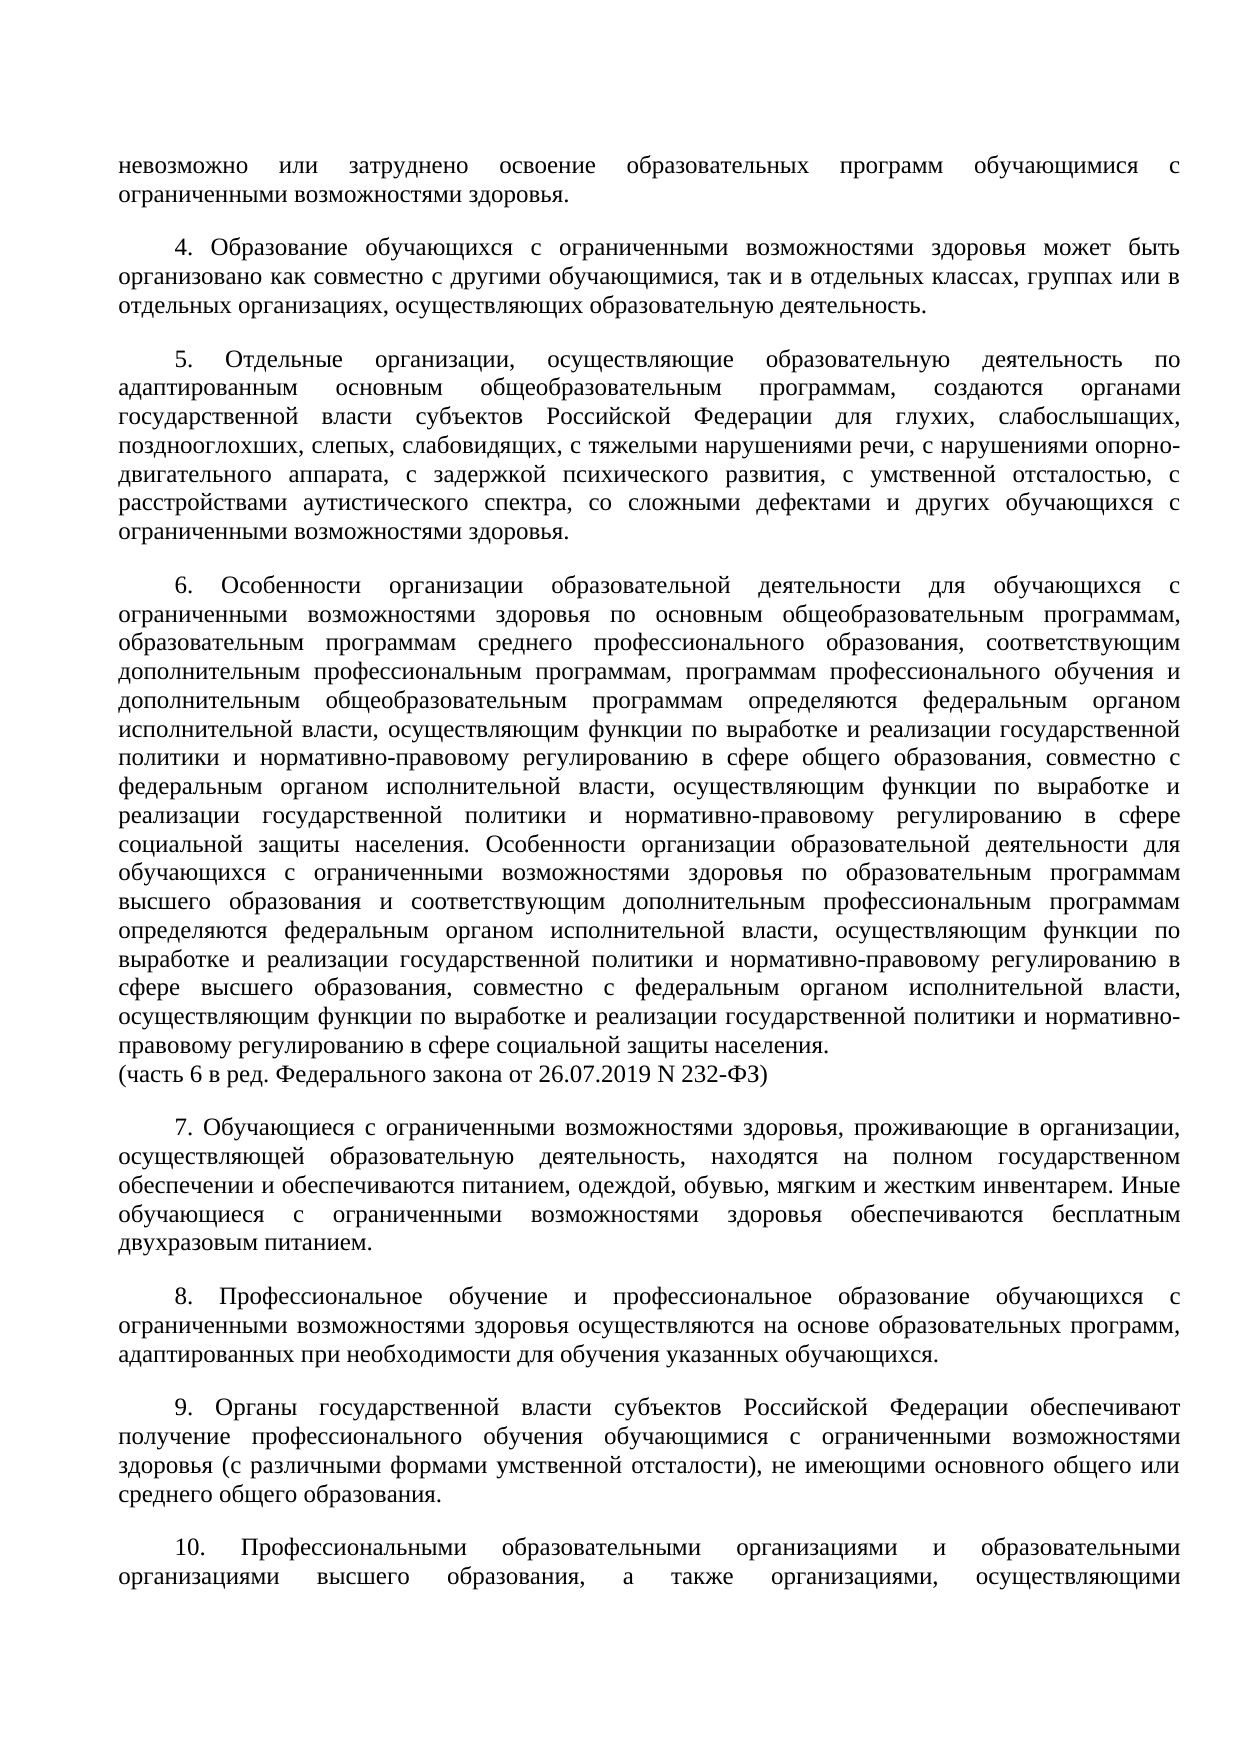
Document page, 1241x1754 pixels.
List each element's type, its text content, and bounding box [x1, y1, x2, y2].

text 5. Отдельные организации, осуществляющие образовательную деятельность по адаптированным основным общеобразовательным программам, создаются органами государственной власти субъектов Российской Федерации для глухих, слабослышащих, позднооглохших, слепых, слабовидящих, с тяжелыми нарушениями речи, с нарушениями опорно-двигательного аппарата, с задержкой психического развития, с умственной отсталостью, с расстройствами аутистического спектра, со сложными дефектами и других обучающихся с ограниченными возможностями здоровья. [118, 344, 1181, 545]
text 6. Особенности организации образовательной деятельности для обучающихся с ограниченными возможностями здоровья по основным общеобразовательным программам, образовательным программам среднего профессионального образования, соответствующим дополнительным профессиональным программам, программам профессионального обучения и дополнительным общеобразовательным программам определяются федеральным органом исполнительной власти, осуществляющим функции по выработке и реализации государственной политики и нормативно-правовому регулированию в сфере общего образования, совместно с федеральным органом исполнительной власти, осуществляющим функции по выработке и реализации государственной политики и нормативно-правовому регулированию в сфере социальной защиты населения. Особенности организации образовательной деятельности для обучающихся с ограниченными возможностями здоровья по образовательным программам высшего образования и соответствующим дополнительным профессиональным программам определяются федеральным органом исполнительной власти, осуществляющим функции по выработке и реализации государственной политики и нормативно-правовому регулированию в сфере высшего образования, совместно с федеральным органом исполнительной власти, осуществляющим функции по выработке и реализации государственной политики и нормативно-правовому регулированию в сфере социальной защиты населения. [118, 570, 1181, 1059]
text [118, 150, 1181, 207]
text 8. Профессиональное обучение и профессиональное образование обучающихся с ограниченными возможностями здоровья осуществляются на основе образовательных программ, адаптированных при необходимости для обучения указанных обучающихся. [118, 1281, 1181, 1367]
text 4. Образование обучающихся с ограниченными возможностями здоровья может быть организовано как совместно с другими обучающимися, так и в отдельных классах, группах или в отдельных организациях, осуществляющих образовательную деятельность. [118, 232, 1181, 319]
text (часть 6 в ред. Федерального закона от 26.07.2019 N 232-ФЗ) [118, 1059, 1181, 1087]
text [118, 1532, 1181, 1590]
text 9. Органы государственной власти субъектов Российской Федерации обеспечивают получение профессионального обучения обучающимися с ограниченными возможностями здоровья (с различными формами умственной отсталости), не имеющими основного общего или среднего общего образования. [118, 1392, 1181, 1507]
text 7. Обучающиеся с ограниченными возможностями здоровья, проживающие в организации, осуществляющей образовательную деятельность, находятся на полном государственном обеспечении и обеспечиваются питанием, одеждой, обувью, мягким и жестким инвентарем. Иные обучающиеся с ограниченными возможностями здоровья обеспечиваются бесплатным двухразовым питанием. [118, 1112, 1181, 1256]
